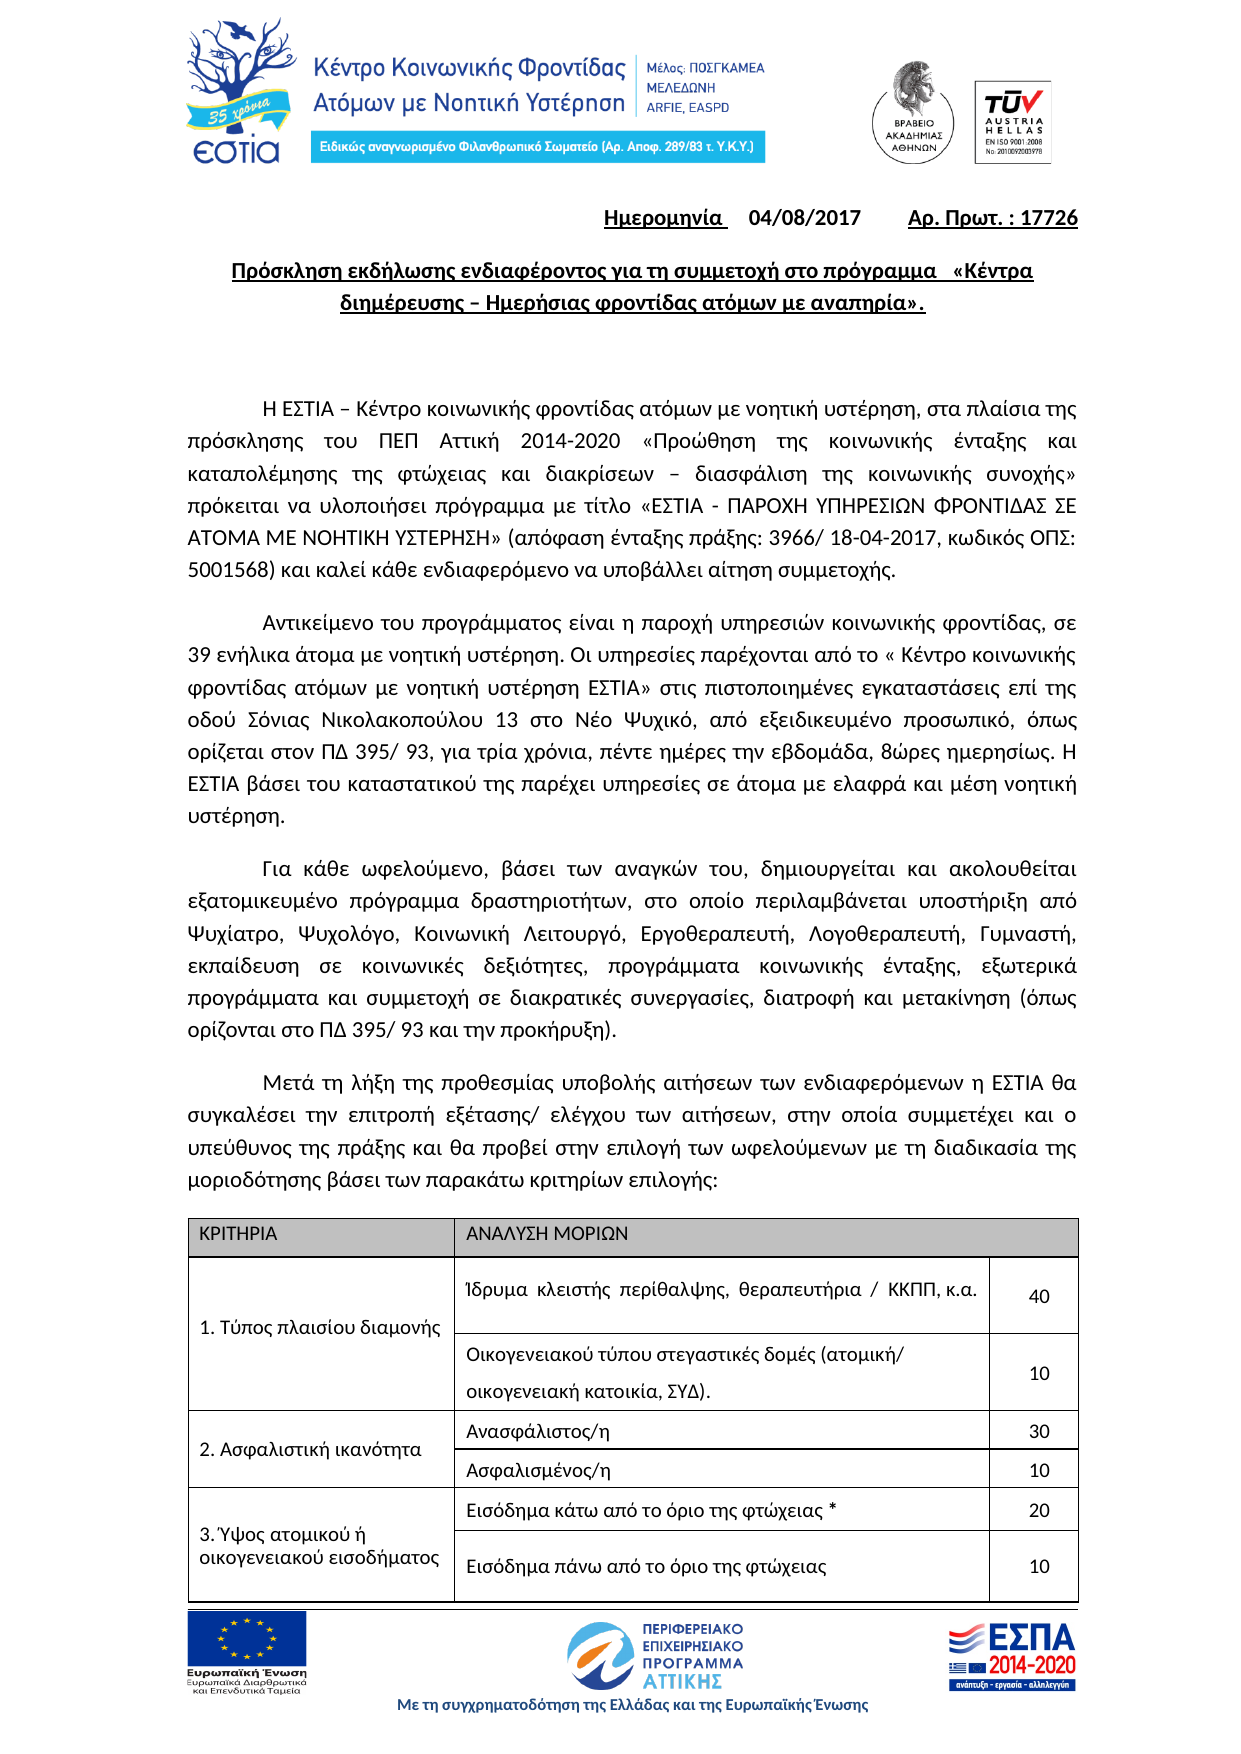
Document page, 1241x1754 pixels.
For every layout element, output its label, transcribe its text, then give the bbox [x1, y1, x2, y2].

table_header ΚΡΙΤΗΡΙΑ [189, 1219, 454, 1256]
table_cell 40 [990, 1258, 1078, 1333]
table_cell Ανασφάλιστος/η [455, 1411, 989, 1448]
table_cell Οικογενειακού τύπου στεγαστικές δομές (ατομική/ οικογενειακή κατοικία, ΣΥΔ). [455, 1334, 989, 1409]
picture [186, 17, 1052, 164]
text Ημερομηνία 04/08/2017 Αρ. Πρωτ. : 17726 [187, 203, 1078, 231]
picture [567, 1622, 743, 1690]
table_cell Ίδρυμα κλειστής περίθαλψης, θεραπευτήρια / ΚΚΠΠ, κ.α. [455, 1258, 989, 1333]
table_header ΑΝΑΛΥΣΗ ΜΟΡΙΩΝ [455, 1219, 1078, 1256]
table_cell 10 [990, 1531, 1078, 1601]
table_cell 2. Ασφαλιστική ικανότητα [189, 1411, 454, 1487]
text Αντικείμενο του προγράμματος είναι η παροχή υπηρεσιών κοινωνικής φροντίδας, σε 39 ενήλικα άτομα με νοητική υστέρηση. Οι υπηρεσίες παρέχονται από το « Κέντρο κοινωνικής φροντίδας ατόμων με νοητική υστέρηση ΕΣΤΙΑ» στις πιστοποιημένες εγκαταστάσεις επί της οδού Σόνιας Νικολακοπούλου 13 στο Νέο Ψυχικό, από εξειδικευμένο προσωπικό, όπως ορίζεται στον ΠΔ 395/ 93, για τρία χρόνια, πέντε ημέρες την εβδομάδα, 8ώρες ημερησίως. Η ΕΣΤΙΑ βάσει του καταστατικού της παρέχει υπηρεσίες σε άτομα με ελαφρά και μέση νοητική υστέρηση. [187, 608, 1078, 829]
text Για κάθε ωφελούμενο, βάσει των αναγκών του, δημιουργείται και ακολουθείται εξατομικευμένο πρόγραμμα δραστηριοτήτων, στο οποίο περιλαμβάνεται υποστήριξη από Ψυχίατρο, Ψυχολόγο, Κοινωνική Λειτουργό, Εργοθεραπευτή, Λογοθεραπευτή, Γυμναστή, εκπαίδευση σε κοινωνικές δεξιότητες, προγράμματα κοινωνικής ένταξης, εξωτερικά προγράμματα και συμμετοχή σε διακρατικές συνεργασίες, διατροφή και μετακίνηση (όπως ορίζονται στο ΠΔ 395/ 93 και την προκήρυξη). [187, 854, 1078, 1043]
table_cell 1. Τύπος πλαισίου διαμονής [189, 1258, 454, 1409]
table_cell Εισόδημα κάτω από το όριο της φτώχειας * [455, 1488, 989, 1530]
text Η ΕΣΤΙΑ – Κέντρο κοινωνικής φροντίδας ατόμων με νοητική υστέρηση, στα πλαίσια της πρόσκλησης του ΠΕΠ Αττική 2014-2020 «Προώθηση της κοινωνικής ένταξης και καταπολέμησης της φτώχειας και διακρίσεων – διασφάλιση της κοινωνικής συνοχής» πρόκειται να υλοποιήσει πρόγραμμα με τίτλο «ΕΣΤΙΑ - ΠΑΡΟΧΗ ΥΠΗΡΕΣΙΩΝ ΦΡΟΝΤΙΔΑΣ ΣΕ ΑΤΟΜΑ ΜΕ ΝΟΗΤΙΚΗ ΥΣΤΕΡΗΣΗ» (απόφαση ένταξης πράξης: 3966/ 18-04-2017, κωδικός ΟΠΣ: 5001568) και καλεί κάθε ενδιαφερόμενο να υποβάλλει αίτηση συμμετοχής. [187, 394, 1078, 583]
table_cell 30 [990, 1411, 1078, 1448]
table_cell 3. Ύψος ατομικού ή οικογενειακού εισοδήματος [189, 1488, 454, 1601]
picture [945, 1622, 1079, 1693]
table_cell 10 [990, 1450, 1078, 1487]
table_cell 20 [990, 1488, 1078, 1530]
table_cell 10 [990, 1334, 1078, 1409]
table_cell Ασφαλισμένος/η [455, 1450, 989, 1487]
table_cell Εισόδημα πάνω από το όριο της φτώχειας [455, 1531, 989, 1601]
picture [187, 1611, 307, 1695]
text Πρόσκληση εκδήλωσης ενδιαφέροντος για τη συμμετοχή στο πρόγραμμα «Κέντρα διημέρευσης – Ημερήσιας φροντίδας ατόμων με αναπηρία». [187, 256, 1078, 316]
text Μετά τη λήξη της προθεσμίας υποβολής αιτήσεων των ενδιαφερόμενων η ΕΣΤΙΑ θα συγκαλέσει την επιτροπή εξέτασης/ ελέγχου των αιτήσεων, στην οποία συμμετέχει και ο υπεύθυνος της πράξης και θα προβεί στην επιλογή των ωφελούμενων με τη διαδικασία της μοριοδότησης βάσει των παρακάτω κριτηρίων επιλογής: [187, 1068, 1078, 1193]
